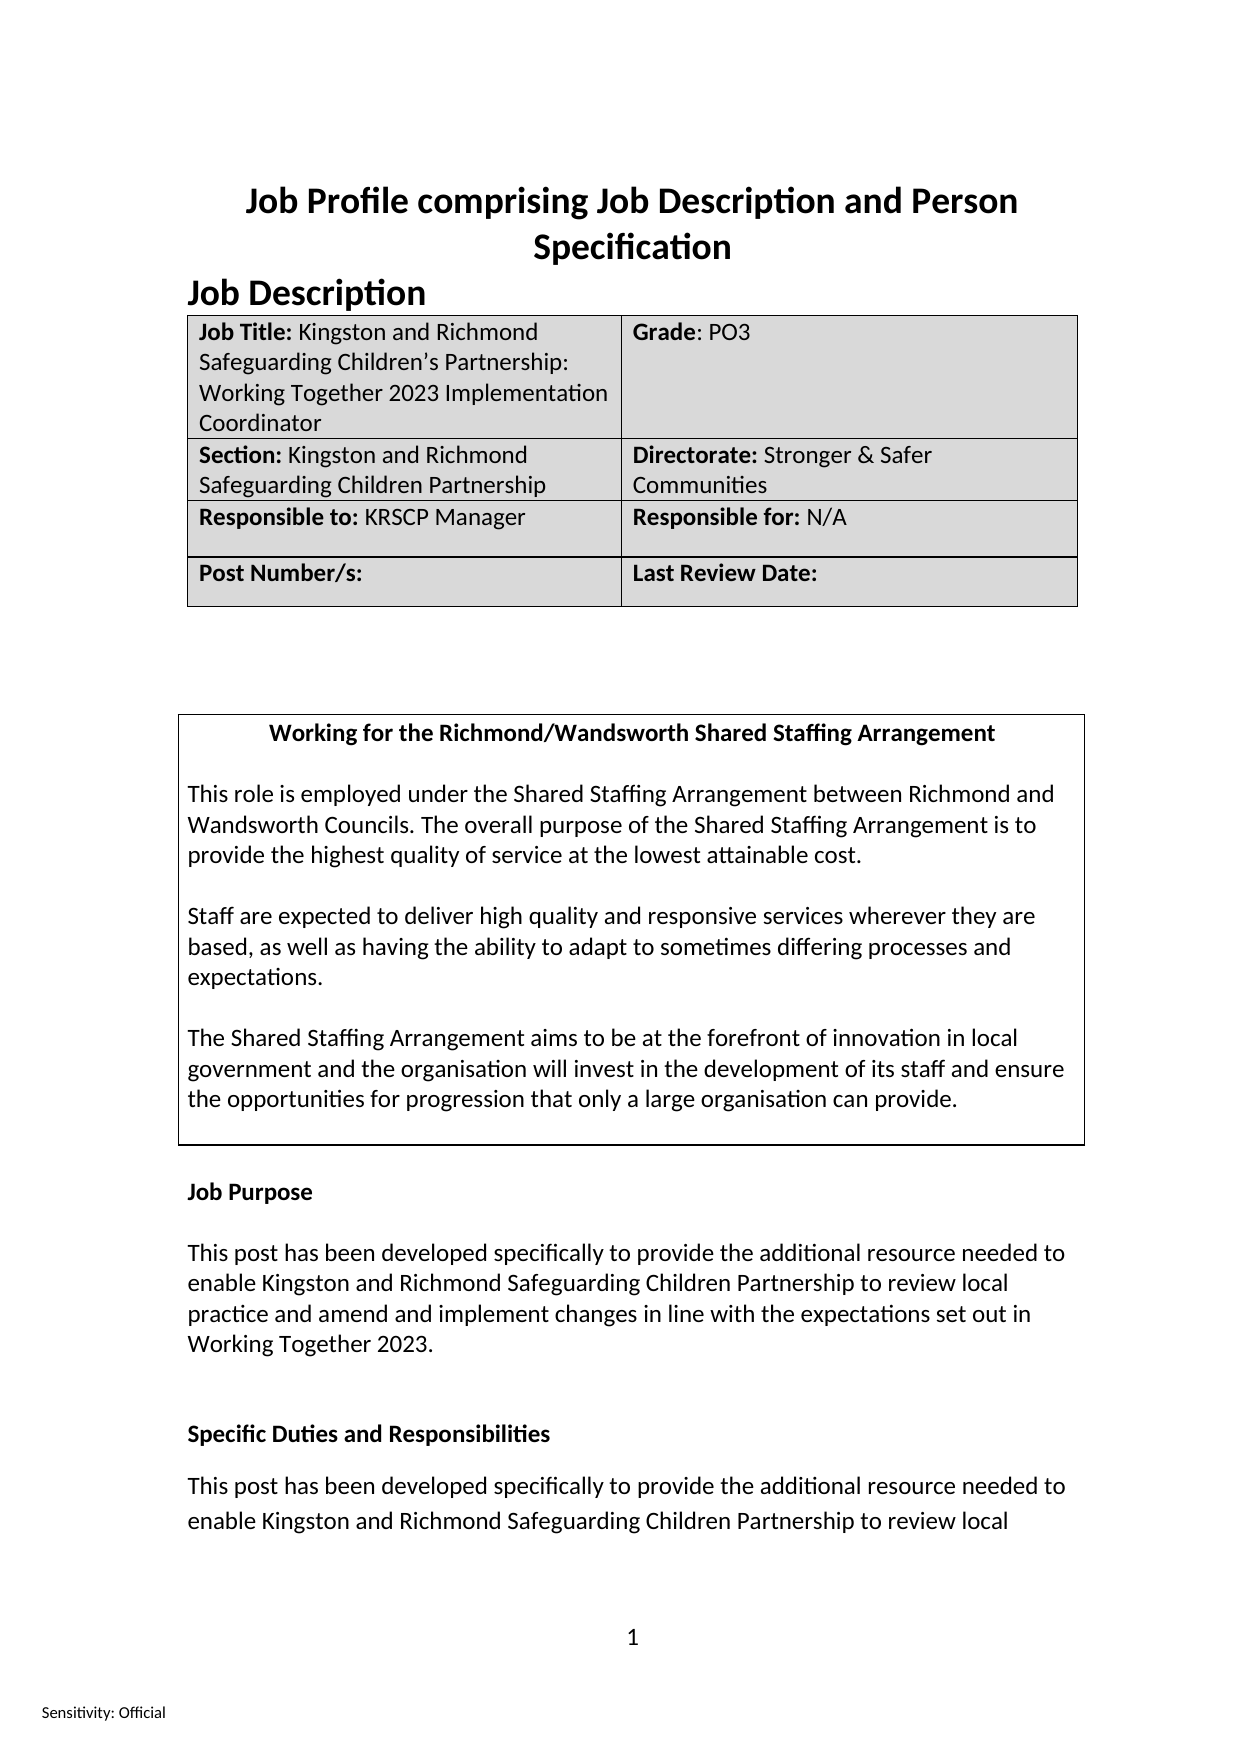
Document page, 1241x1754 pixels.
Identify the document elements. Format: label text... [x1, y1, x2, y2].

table_cell Post Number/s: [188, 558, 621, 606]
text Job Purpose [187, 1176, 1078, 1207]
table_cell Responsible for: N/A [622, 501, 1077, 556]
text This role is employed under the Shared Staffing Arrangement between Richmond and Wandsworth Councils. The overall purpose of the Shared Staffing Arrangement is to provide the highest quality of service at the lowest attainable cost. [187, 778, 1078, 870]
text Staff are expected to deliver high quality and responsive services wherever they are based, as well as having the ability to adapt to sometimes differing processes and expectations. [187, 900, 1078, 992]
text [187, 1470, 1078, 1535]
table_header Job Title: Kingston and Richmond Safeguarding Children’s Partnership: Working Together 2023 Implementation Coordinator [188, 316, 621, 438]
table_cell Directorate: Stronger & Safer Communities [622, 439, 1077, 500]
text Specific Duties and Responsibilities [187, 1418, 1078, 1449]
table_header Grade: PO3 [622, 316, 1077, 438]
table_cell Responsible to: KRSCP Manager [188, 501, 621, 556]
text Working for the Richmond/Wandsworth Shared Staffing Arrangement [179, 715, 1084, 748]
text Job Description [187, 269, 1078, 315]
text Job Profile comprising Job Description and Person Specification [187, 177, 1078, 269]
table_cell Last Review Date: [622, 558, 1077, 606]
table_cell Section: Kingston and Richmond Safeguarding Children Partnership [188, 439, 621, 500]
text The Shared Staffing Arrangement aims to be at the forefront of innovation in local government and the organisation will invest in the development of its staff and ensure the opportunities for progression that only a large organisation can provide. [187, 1022, 1078, 1114]
